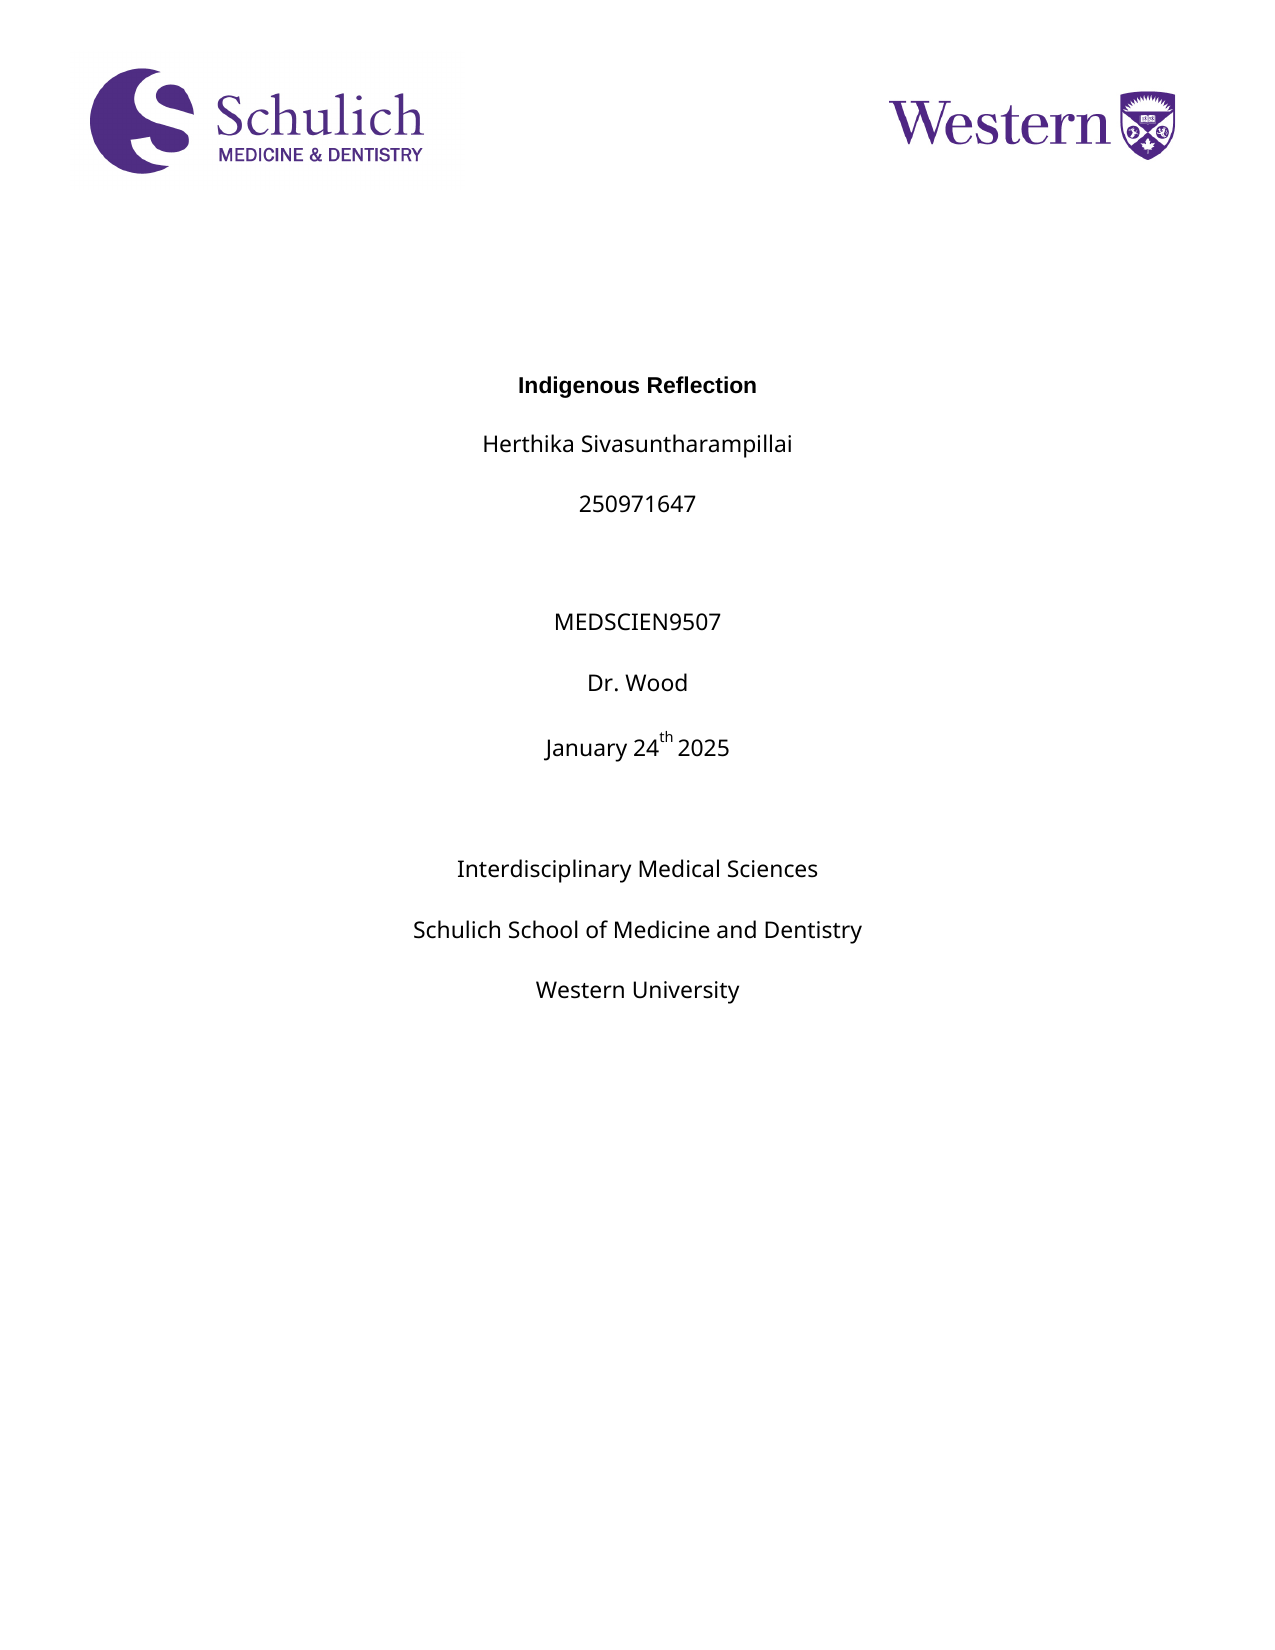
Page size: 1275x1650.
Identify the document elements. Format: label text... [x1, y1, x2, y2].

text Western University [150, 974, 1125, 1005]
text MEDSCIEN9507 [150, 606, 1125, 638]
text 250971647 [150, 488, 1125, 519]
picture [70, 51, 466, 190]
picture [858, 67, 1221, 175]
text Schulich School of Medicine and Dentistry [150, 914, 1125, 945]
text Dr. Wood [150, 667, 1125, 698]
text January 24th 2025 [150, 727, 1125, 764]
text Indigenous Reflection [150, 372, 1125, 398]
text Interdisciplinary Medical Sciences [150, 853, 1125, 884]
text Herthika Sivasuntharampillai [150, 428, 1125, 459]
